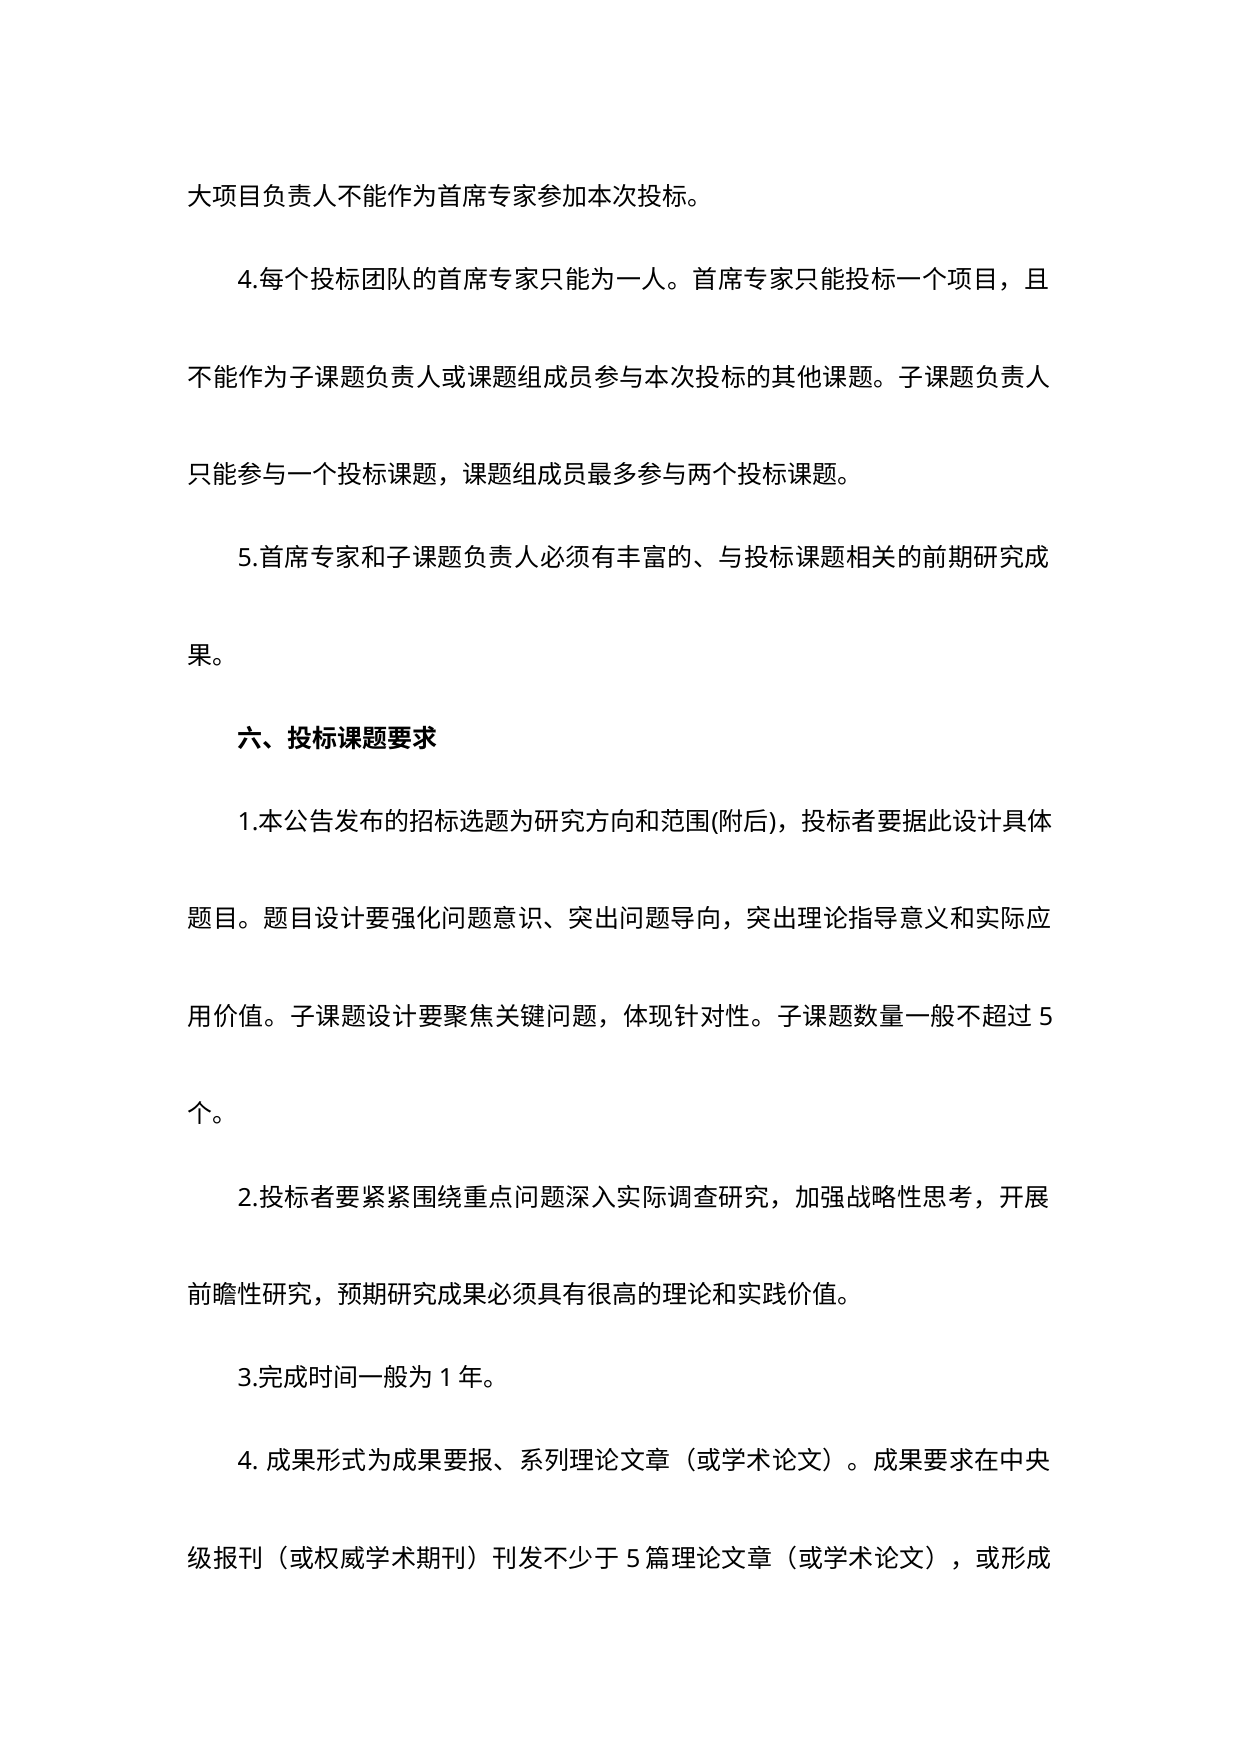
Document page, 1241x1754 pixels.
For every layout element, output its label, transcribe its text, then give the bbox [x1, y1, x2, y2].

text 4.每个投标团队的首席专家只能为一人。首席专家只能投标一个项目，且不能作为子课题负责人或课题组成员参与本次投标的其他课题。子课题负责人只能参与一个投标课题，课题组成员最多参与两个投标课题。 [187, 245, 1053, 505]
text 5.首席专家和子课题负责人必须有丰富的、与投标课题相关的前期研究成果。 [187, 523, 1053, 686]
text 1.本公告发布的招标选题为研究方向和范围(附后)，投标者要据此设计具体题目。题目设计要强化问题意识、突出问题导向，突出理论指导意义和实际应用价值。子课题设计要聚焦关键问题，体现针对性。子课题数量一般不超过5个。 [187, 787, 1053, 1144]
text 3.完成时间一般为1年。 [187, 1343, 1053, 1408]
text 2.投标者要紧紧围绕重点问题深入实际调查研究，加强战略性思考，开展前瞻性研究，预期研究成果必须具有很高的理论和实践价值。 [187, 1163, 1053, 1325]
text 六、投标课题要求 [187, 704, 1053, 769]
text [187, 1426, 1053, 1589]
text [187, 162, 1053, 227]
